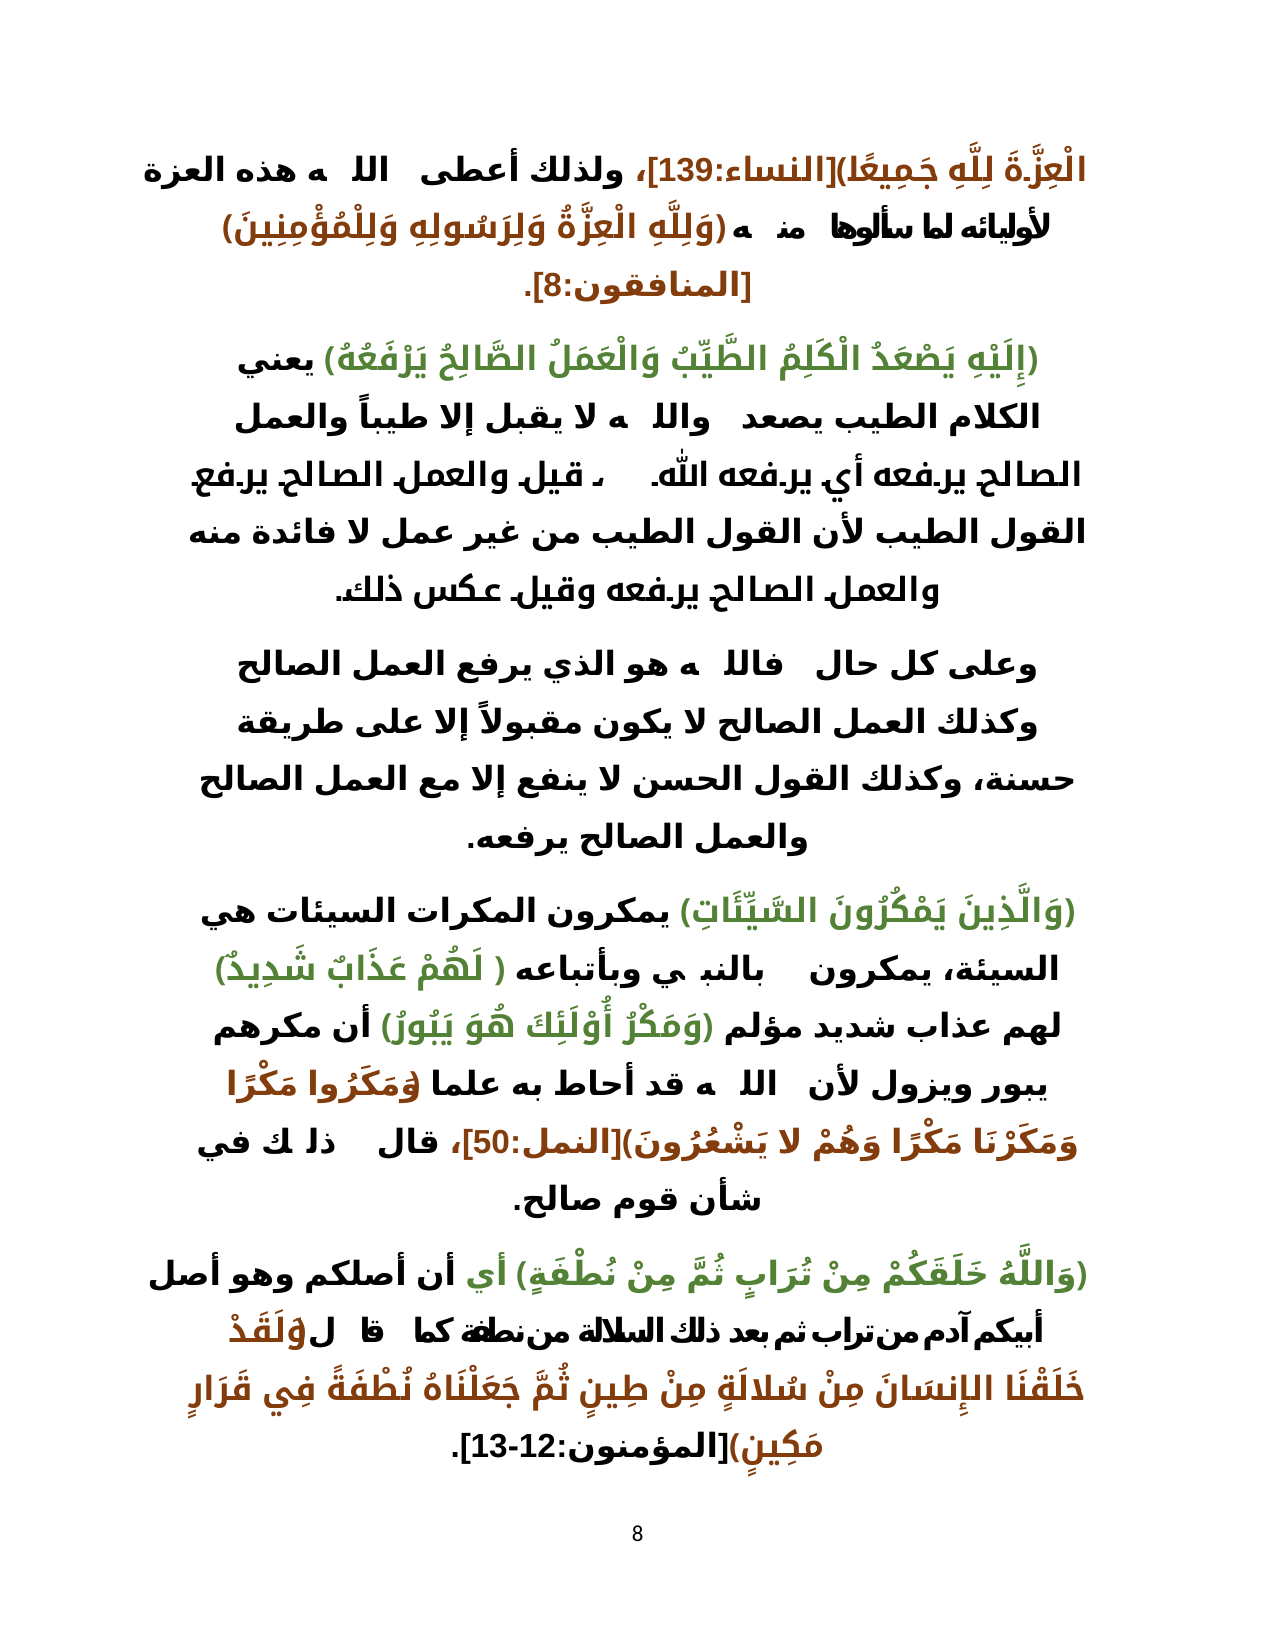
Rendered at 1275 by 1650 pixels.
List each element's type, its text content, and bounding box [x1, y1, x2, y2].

text وعلى كل حال فالله ﷻ هو الذي يرفع العمل الصالح وكذلك العمل الصالح لا يكون مقبولاً إلا على طريقة حسنة، وكذلك القول الحسن لا ينفع إلا مع العمل الصالح والعمل الصالح يرفعه. [187, 644, 1087, 855]
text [187, 150, 1087, 304]
text ﴿وَالَّذِينَ يَمْكُرُونَ السَّيِّئَاتِ﴾ يمكرون المكرات السيئات هي السيئة، يمكرون بالنبي ﷺ وبأتباعه ﴿ لَهُمْ عَذَابٌ شَدِيدٌ﴾ لهم عذاب شديد مؤلم ﴿وَمَكْرُ أُوْلَئِكَ هُوَ يَبُورُ﴾ أن مكرهم يبور ويزول لأن الله ﷻ قد أحاط به علما ﴿وَمَكَرُوا مَكْرًا وَمَكَرْنَا مَكْرًا وَهُمْ لا يَشْعُرُونَ﴾[النمل:50]، قال ذلك ﷻ في شأن قوم صالح. [187, 891, 1087, 1218]
text ﴿وَاللَّهُ خَلَقَكُمْ مِنْ تُرَابٍ ثُمَّ مِنْ نُطْفَةٍ﴾ أي أن أصلكم وهو أصل أبيكم آدم من تراب ثم بعد ذلك السلالة من نطفة كما قال ﷻ ﴿وَلَقَدْ خَلَقْنَا الإِنسَانَ مِنْ سُلالَةٍ مِنْ طِينٍ ثُمَّ جَعَلْنَاهُ نُطْفَةً فِي قَرَارٍ مَكِينٍ﴾[المؤمنون:12-13]. [187, 1253, 1087, 1465]
text ﴿إِلَيْهِ يَصْعَدُ الْكَلِمُ الطَّيِّبُ وَالْعَمَلُ الصَّالِحُ يَرْفَعُهُ﴾ يعني الكلام الطيب يصعد والله ﷻ لا يقبل إلا طيباً والعمل الصالح يرفعه أي يرفعه الله ﷻ، قيل والعمل الصالح يرفع القول الطيب لأن القول الطيب من غير عمل لا فائدة منه والعمل الصالح يرفعه وقيل عكس ذلك. [187, 339, 1087, 608]
